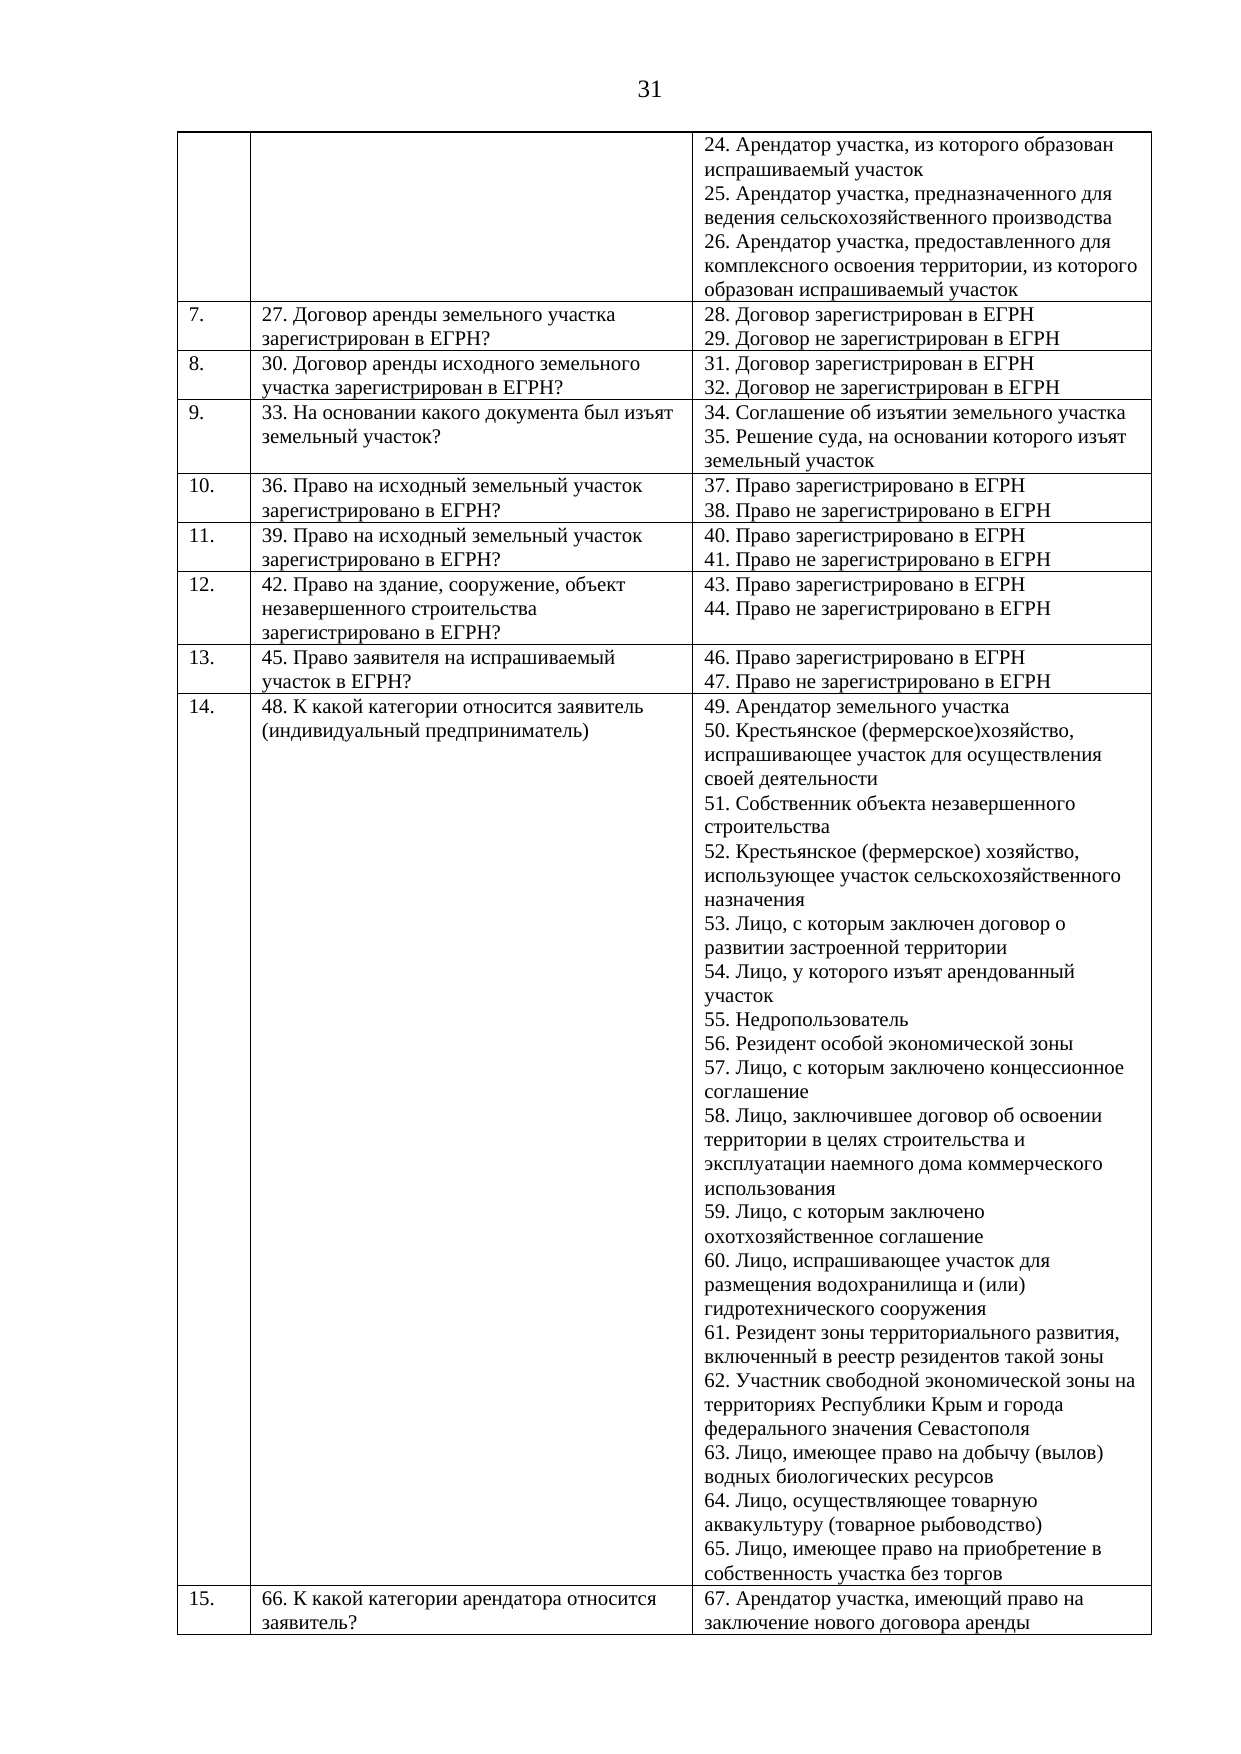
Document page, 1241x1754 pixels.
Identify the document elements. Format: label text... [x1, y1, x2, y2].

table_cell 40. Право зарегистрировано в ЕГРН 41. Право не зарегистрировано в ЕГРН [693, 523, 1151, 571]
table_cell 13. [178, 645, 250, 693]
table_cell 48. К какой категории относится заявитель (индивидуальный предприниматель) [251, 694, 692, 1584]
table_cell 31. Договор зарегистрирован в ЕГРН 32. Договор не зарегистрирован в ЕГРН [693, 351, 1151, 399]
table_cell 28. Договор зарегистрирован в ЕГРН 29. Договор не зарегистрирован в ЕГРН [693, 302, 1151, 350]
table_cell 37. Право зарегистрировано в ЕГРН 38. Право не зарегистрировано в ЕГРН [693, 474, 1151, 522]
table_cell 49. Арендатор земельного участка 50. Крестьянское (фермерское)хозяйство, испрашивающее участок для осуществления своей деятельности 51. Собственник объекта незавершенного строительства 52. Крестьянское (фермерское) хозяйство, использующее участок сельскохозяйственного назначения 53. Лицо, с которым заключен договор о развитии застроенной территории 54. Лицо, у которого изъят арендованный участок 55. Недропользователь 56. Резидент особой экономической зоны 57. Лицо, с которым заключено концессионное соглашение 58. Лицо, заключившее договор об освоении территории в целях строительства и эксплуатации наемного дома коммерческого использования 59. Лицо, с которым заключено охотхозяйственное соглашение 60. Лицо, испрашивающее участок для размещения водохранилища и (или) гидротехнического сооружения 61. Резидент зоны территориального развития, включенный в реестр резидентов такой зоны 62. Участник свободной экономической зоны на территориях Республики Крым и города федерального значения Севастополя 63. Лицо, имеющее право на добычу (вылов) водных биологических ресурсов 64. Лицо, осуществляющее товарную аквакультуру (товарное рыбоводство) 65. Лицо, имеющее право на приобретение в собственность участка без торгов [693, 694, 1151, 1584]
table_cell 8. [178, 351, 250, 399]
table_cell 34. Соглашение об изъятии земельного участка 35. Решение суда, на основании которого изъят земельный участок [693, 400, 1151, 472]
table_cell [251, 1586, 692, 1634]
table_cell 36. Право на исходный земельный участок зарегистрировано в ЕГРН? [251, 474, 692, 522]
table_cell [693, 1586, 1151, 1634]
table_cell 6. [178, 133, 250, 301]
table_cell 9. [178, 400, 250, 472]
table_cell 14. [178, 694, 250, 1584]
table_cell 43. Право зарегистрировано в ЕГРН 44. Право не зарегистрировано в ЕГРН [693, 572, 1151, 644]
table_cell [693, 133, 1151, 301]
table_cell 15. [178, 1586, 250, 1634]
table_cell 33. На основании какого документа был изъят земельный участок? [251, 400, 692, 472]
table_cell 39. Право на исходный земельный участок зарегистрировано в ЕГРН? [251, 523, 692, 571]
table_cell 46. Право зарегистрировано в ЕГРН 47. Право не зарегистрировано в ЕГРН [693, 645, 1151, 693]
table_cell 7. [178, 302, 250, 350]
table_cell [251, 133, 692, 301]
table_cell 12. [178, 572, 250, 644]
table_cell 30. Договор аренды исходного земельного участка зарегистрирован в ЕГРН? [251, 351, 692, 399]
table_cell 45. Право заявителя на испрашиваемый участок в ЕГРН? [251, 645, 692, 693]
table_cell 11. [178, 523, 250, 571]
table_cell 10. [178, 474, 250, 522]
table_cell 42. Право на здание, сооружение, объект незавершенного строительства зарегистрировано в ЕГРН? [251, 572, 692, 644]
table_cell 27. Договор аренды земельного участка зарегистрирован в ЕГРН? [251, 302, 692, 350]
